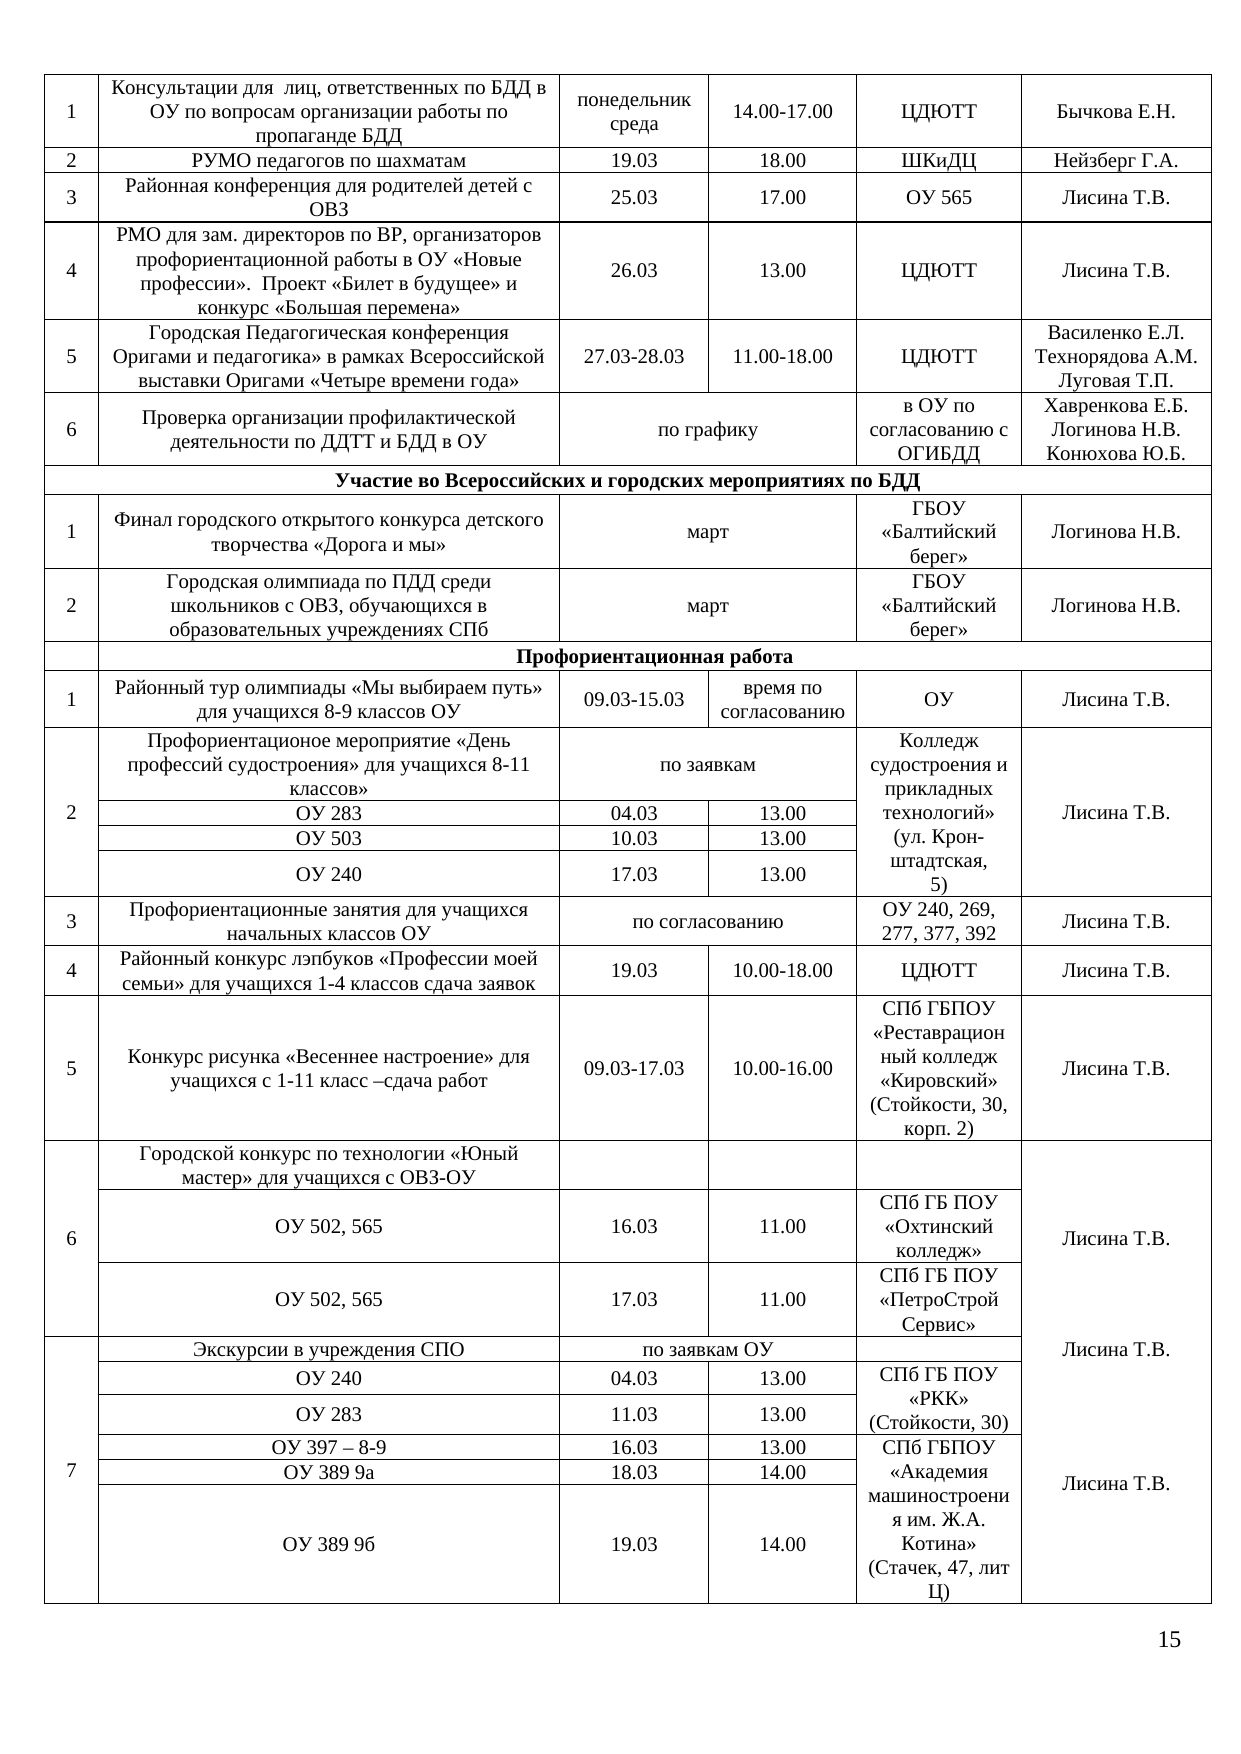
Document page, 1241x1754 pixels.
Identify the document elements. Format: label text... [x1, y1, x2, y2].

table_cell Районный тур олимпиады «Мы выбираем путь» для учащихся 8-9 классов ОУ [99, 671, 559, 727]
table_cell 19.03 [560, 946, 708, 994]
table_cell [857, 1141, 1021, 1189]
table_cell Лисина Т.В. [1022, 897, 1211, 945]
table_cell Лисина Т.В. [1022, 173, 1211, 221]
table_cell в ОУ по согласованию с ОГИБДД [857, 393, 1021, 465]
table_cell время по согласованию [709, 671, 856, 727]
table_cell по заявкам ОУ [560, 1337, 856, 1361]
table_cell [709, 1141, 856, 1189]
table_cell 1 [45, 671, 98, 727]
table_cell по заявкам [560, 728, 856, 800]
table_cell ГБОУ «Балтийский берег» [857, 569, 1021, 641]
table_cell Финал городского открытого конкурса детского творчества «Дорога и мы» [99, 495, 559, 568]
table_cell 26.03 [560, 223, 708, 319]
table_cell 13.00 [709, 1435, 856, 1459]
table_cell 04.03 [560, 801, 708, 825]
table_cell ЦДЮТТ [857, 75, 1021, 147]
table_cell 13.00 [709, 826, 856, 850]
table_cell 10.03 [560, 826, 708, 850]
table_cell 25.03 [560, 173, 708, 221]
table_cell Лисина Т.В. [1022, 1141, 1211, 1336]
table_cell [560, 1141, 708, 1189]
table_cell Городская Педагогическая конференция Оригами и педагогика» в рамках Всероссийской выставки Оригами «Четыре времени года» [99, 320, 559, 392]
table_cell Профориентационная работа [99, 642, 1211, 670]
table_cell 3 [45, 173, 98, 221]
table_cell СПб ГБПОУ «Реставрационный колледж «Кировский» (Стойкости, 30, корп. 2) [857, 996, 1021, 1140]
table_cell 6 [45, 393, 98, 465]
table_cell 17.00 [709, 173, 856, 221]
table_cell март [560, 495, 856, 568]
table_cell 3 [45, 897, 98, 945]
table_cell март [560, 569, 856, 641]
table_cell ОУ 283 [99, 801, 559, 825]
table_cell Нейзберг Г.А. [1022, 148, 1211, 172]
table_cell 4 [45, 946, 98, 994]
table_cell 19.03 [560, 148, 708, 172]
table_cell 11.00 [709, 1263, 856, 1336]
table_cell 10.00-18.00 [709, 946, 856, 994]
table_cell ОУ [857, 671, 1021, 727]
table_cell Лисина Т.В. [1022, 671, 1211, 727]
table_cell 5 [45, 996, 98, 1140]
table_cell 13.00 [709, 1395, 856, 1434]
table_cell Городской конкурс по технологии «Юный мастер» для учащихся с ОВЗ-ОУ [99, 1141, 559, 1189]
table_cell Районный конкурс лэпбуков «Профессии моей семьи» для учащихся 1-4 классов сдача заявок [99, 946, 559, 994]
table_cell 2 [45, 148, 98, 172]
table_cell Профориентационные занятия для учащихся начальных классов ОУ [99, 897, 559, 945]
table_cell 1 [45, 75, 98, 147]
table_cell ОУ 565 [857, 173, 1021, 221]
table_cell РУМО педагогов по шахматам [99, 148, 559, 172]
table_cell ОУ 397 – 8-9 [99, 1435, 559, 1459]
table_cell Лисина Т.В. [1022, 996, 1211, 1140]
table_cell Участие во Всероссийских и городских мероприятиях по БДД [45, 466, 1211, 494]
table_cell 2 [45, 569, 98, 641]
table_cell ЦДЮТТ [857, 320, 1021, 392]
table_cell СПб ГБ ПОУ «РКК» (Стойкости, 30) [857, 1362, 1021, 1434]
table_cell ОУ 283 [99, 1395, 559, 1434]
table_cell 17.03 [560, 851, 708, 896]
table_cell Районная конференция для родителей детей с ОВЗ [99, 173, 559, 221]
table_cell 17.03 [560, 1263, 708, 1336]
table_cell Василенко Е.Л. Технорядова А.М. Луговая Т.П. [1022, 320, 1211, 392]
table_cell Экскурсии в учреждения СПО [99, 1337, 559, 1361]
table_cell ЦДЮТТ [857, 223, 1021, 319]
table_cell 6 [45, 1141, 98, 1336]
table_cell 2 [45, 728, 98, 896]
table_cell СПб ГБ ПОУ «Охтинский колледж» [857, 1190, 1021, 1262]
table_cell 13.00 [709, 851, 856, 896]
table_cell 13.00 [709, 1362, 856, 1394]
table_cell Лисина Т.В. [1022, 223, 1211, 319]
table_cell 16.03 [560, 1190, 708, 1262]
table_cell по графику [560, 393, 856, 465]
table_cell [857, 1337, 1021, 1361]
table_cell понедельник среда [560, 75, 708, 147]
table_cell Бычкова Е.Н. [1022, 75, 1211, 147]
table_cell 16.03 [560, 1435, 708, 1459]
table_cell Конкурс рисунка «Весеннее настроение» для учащихся с 1-11 класс –сдача работ [99, 996, 559, 1140]
table_cell 11.00-18.00 [709, 320, 856, 392]
table_cell ОУ 389 9а [99, 1460, 559, 1484]
table_cell ОУ 502, 565 [99, 1190, 559, 1262]
table_cell Консультации для лиц, ответственных по БДД в ОУ по вопросам организации работы по пропаганде БДД [99, 75, 559, 147]
table_cell Лисина Т.В. [1022, 1361, 1211, 1603]
table_cell 10.00-16.00 [709, 996, 856, 1140]
table_cell ОУ 240 [99, 1362, 559, 1394]
table_cell 14.00 [709, 1460, 856, 1484]
table_cell Логинова Н.В. [1022, 569, 1211, 641]
table_cell 09.03-15.03 [560, 671, 708, 727]
table_cell Профориентационое мероприятие «День профессий судостроения» для учащихся 8-11 классов» [99, 728, 559, 800]
table_cell Логинова Н.В. [1022, 495, 1211, 568]
table_cell ОУ 240 [99, 851, 559, 896]
table_cell ОУ 503 [99, 826, 559, 850]
table_cell по согласованию [560, 897, 856, 945]
table_cell 19.03 [560, 1485, 708, 1603]
table_cell Хавренкова Е.Б. Логинова Н.В. Конюхова Ю.Б. [1022, 393, 1211, 465]
table_cell 7 [45, 1337, 98, 1603]
table_cell Городская олимпиада по ПДД среди школьников с ОВЗ, обучающихся в образовательных учреждениях СПб [99, 569, 559, 641]
table_cell 4 [45, 223, 98, 319]
table_cell 13.00 [709, 801, 856, 825]
table_cell ОУ 389 9б [99, 1485, 559, 1603]
table_cell ШКиДЦ [857, 148, 1021, 172]
table_cell 27.03-28.03 [560, 320, 708, 392]
table_cell Лисина Т.В. [1022, 1336, 1211, 1361]
table_cell ГБОУ «Балтийский берег» [857, 495, 1021, 568]
table_cell 09.03-17.03 [560, 996, 708, 1140]
table_cell [45, 642, 98, 670]
table_cell 11.00 [709, 1190, 856, 1262]
table_cell 04.03 [560, 1362, 708, 1394]
table_cell 18.03 [560, 1460, 708, 1484]
table_cell Проверка организации профилактической деятельности по ДДТТ и БДД в ОУ [99, 393, 559, 465]
table_cell 5 [45, 320, 98, 392]
table_cell СПб ГБПОУ «Академия машиностроения им. Ж.А. Котина» (Стачек, 47, лит Ц) [857, 1435, 1021, 1603]
table_cell РМО для зам. директоров по ВР, организаторов профориентационной работы в ОУ «Новые профессии». Проект «Билет в будущее» и конкурс «Большая перемена» [99, 223, 559, 319]
table_cell 14.00-17.00 [709, 75, 856, 147]
table_cell ОУ 502, 565 [99, 1263, 559, 1336]
table_cell 11.03 [560, 1395, 708, 1434]
table_cell Колледж судостроения и прикладных технологий» (ул. Крон-штадтская, 5) [857, 728, 1021, 896]
table_cell 18.00 [709, 148, 856, 172]
table_cell 1 [45, 495, 98, 568]
table_cell 13.00 [709, 223, 856, 319]
table_cell СПб ГБ ПОУ «ПетроСтрой Сервис» [857, 1263, 1021, 1336]
table_cell ОУ 240, 269, 277, 377, 392 [857, 897, 1021, 945]
table_cell Лисина Т.В. [1022, 728, 1211, 896]
table_cell ЦДЮТТ [857, 946, 1021, 994]
table_cell Лисина Т.В. [1022, 946, 1211, 994]
table_cell 14.00 [709, 1485, 856, 1603]
